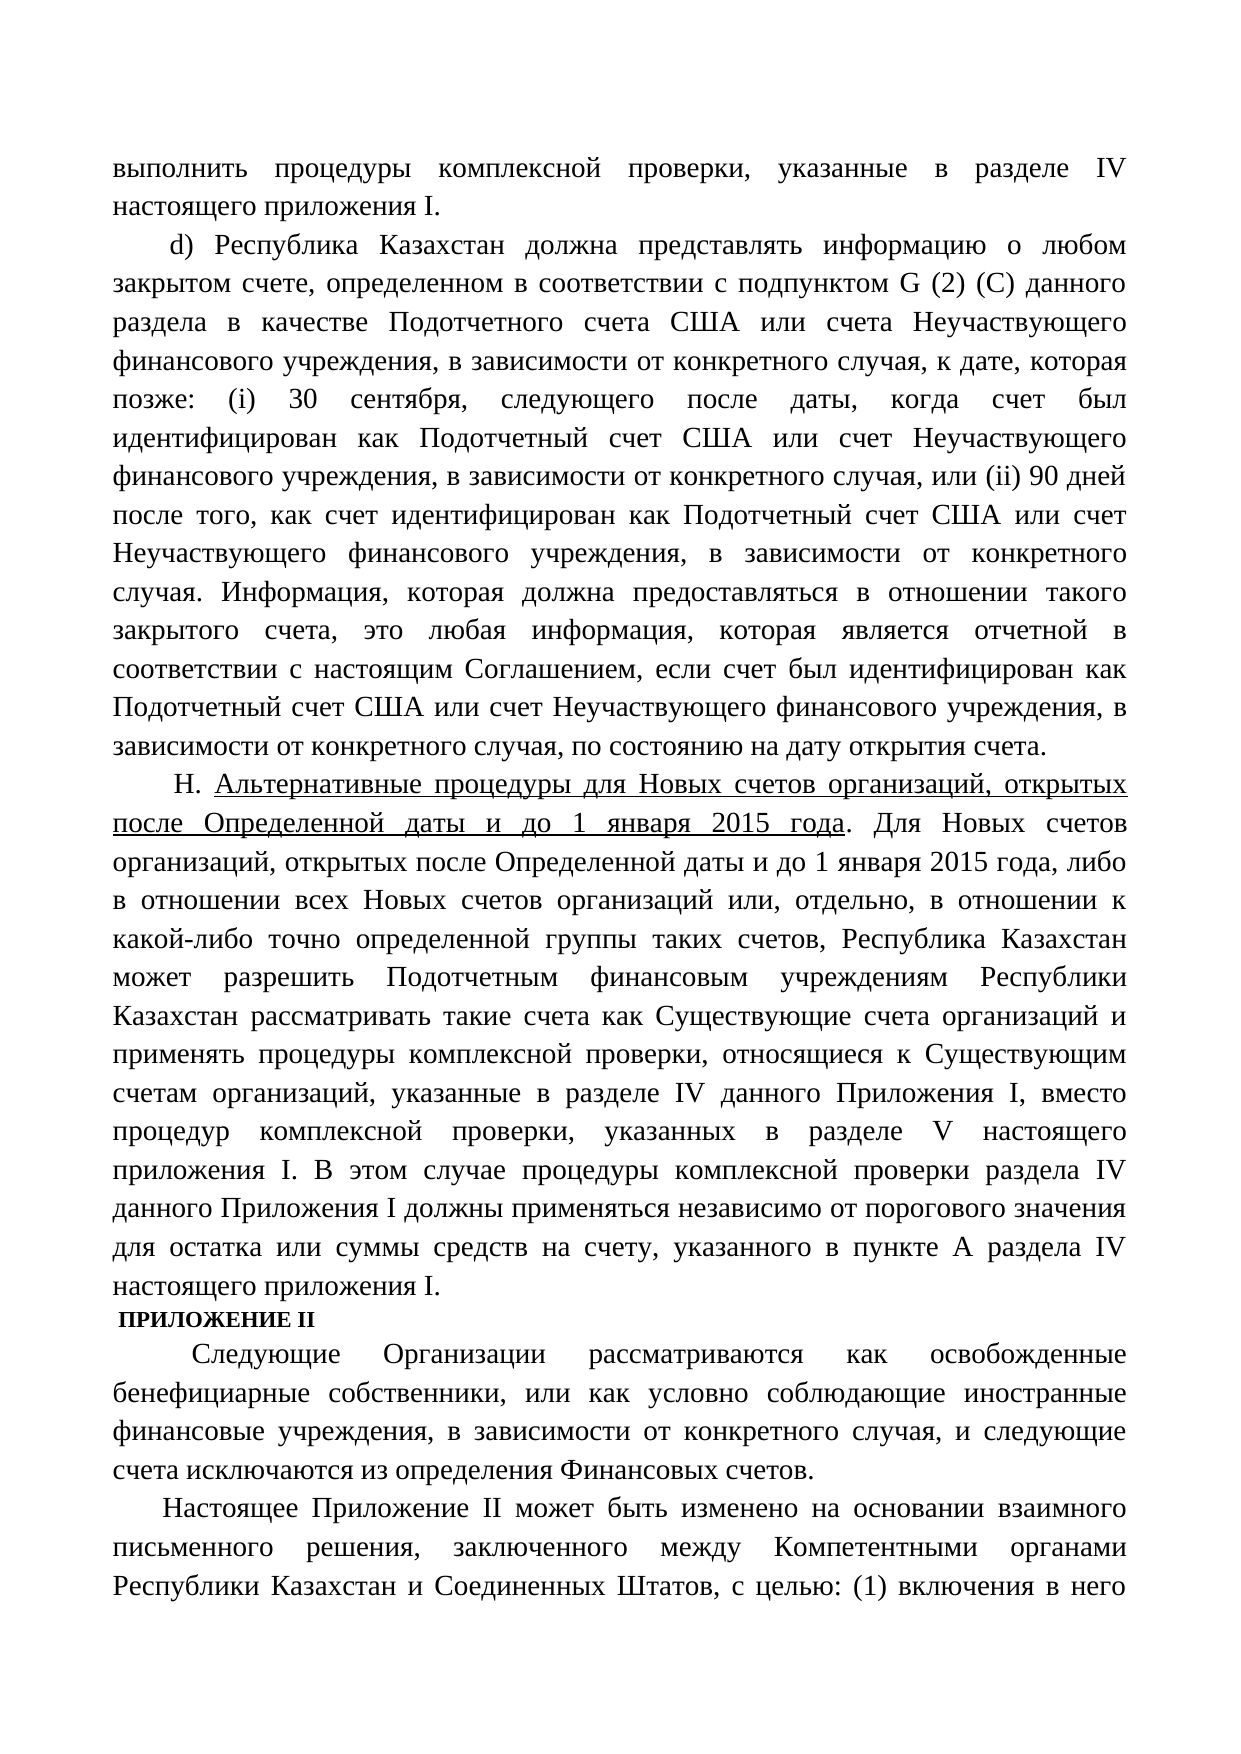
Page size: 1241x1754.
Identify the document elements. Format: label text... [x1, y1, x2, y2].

text d) Республика Казахстан должна представлять информацию о любом закрытом счете, определенном в соответствии с подпунктом G (2) (С) данного раздела в качестве Подотчетного счета США или счета Неучаствующего финансового учреждения, в зависимости от конкретного случая, к дате, которая позже: (i) 30 сентября, следующего после даты, когда счет был идентифицирован как Подотчетный счет США или счет Неучаствующего финансового учреждения, в зависимости от конкретного случая, или (ii) 90 дней после того, как счет идентифицирован как Подотчетный счет США или счет Неучаствующего финансового учреждения, в зависимости от конкретного случая. Информация, которая должна предоставляться в отношении такого закрытого счета, это любая информация, которая является отчетной в соответствии с настоящим Соглашением, если счет был идентифицирован как Подотчетный счет США или счет Неучаствующего финансового учреждения, в зависимости от конкретного случая, по состоянию на дату открытия счета. [112, 227, 1128, 762]
text H. Альтернативные процедуры для Новых счетов организаций, открытых после Определенной даты и до 1 января 2015 года. Для Новых счетов организаций, открытых после Определенной даты и до 1 января 2015 года, либо в отношении всех Новых счетов организаций или, отдельно, в отношении к какой-либо точно определенной группы таких счетов, Республика Казахстан может разрешить Подотчетным финансовым учреждениям Республики Казахстан рассматривать такие счета как Существующие счета организаций и применять процедуры комплексной проверки, относящиеся к Существующим счетам организаций, указанные в разделе IV данного Приложения I, вместо процедур комплексной проверки, указанных в разделе V настоящего приложения I. В этом случае процедуры комплексной проверки раздела IV данного Приложения I должны применяться независимо от порогового значения для остатка или суммы средств на счету, указанного в пункте А раздела IV настоящего приложения I. [112, 767, 1128, 1301]
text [112, 1491, 1128, 1601]
text ПРИЛОЖЕНИЕ II [112, 1306, 1128, 1333]
text Следующие Организации рассматриваются как освобожденные бенефициарные собственники, или как условно соблюдающие иностранные финансовые учреждения, в зависимости от конкретного случая, и следующие счета исключаются из определения Финансовых счетов. [112, 1336, 1128, 1486]
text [112, 150, 1128, 222]
